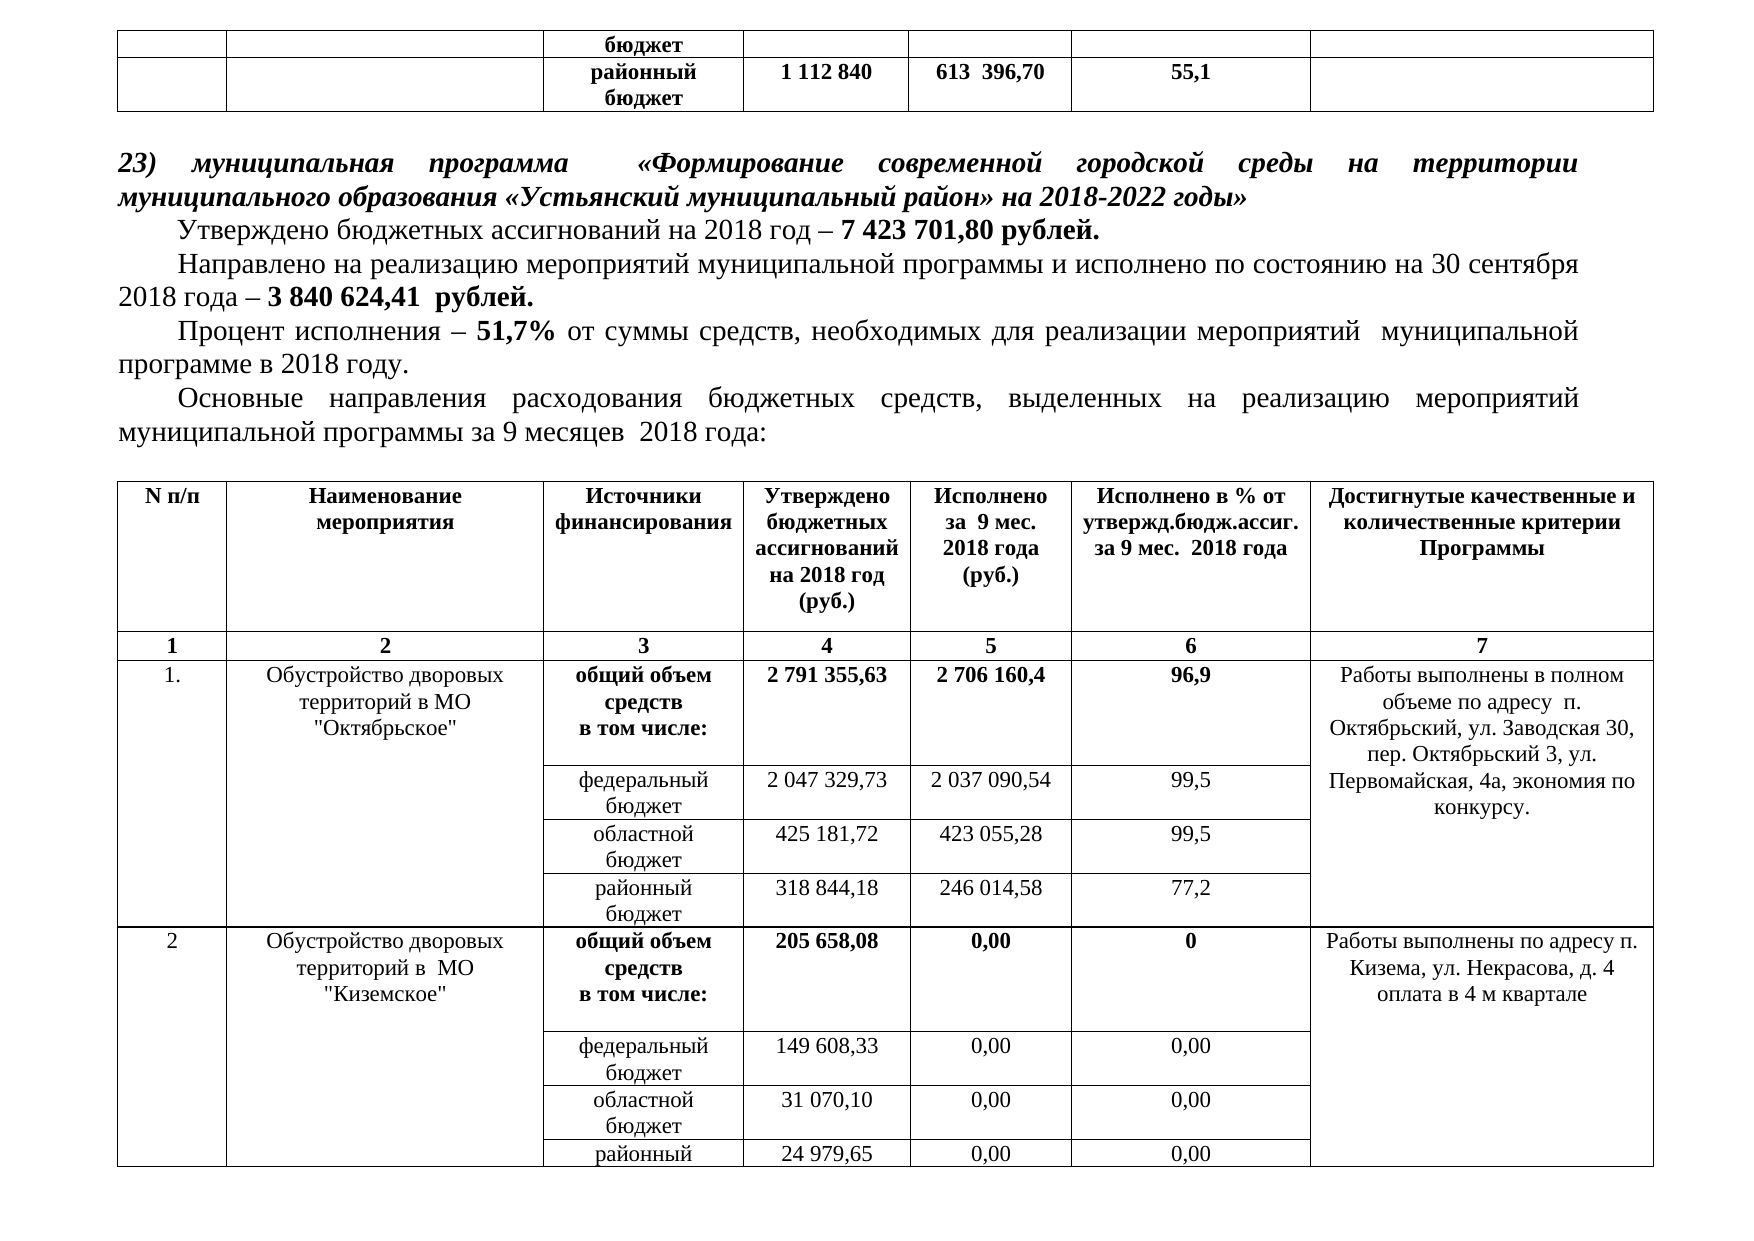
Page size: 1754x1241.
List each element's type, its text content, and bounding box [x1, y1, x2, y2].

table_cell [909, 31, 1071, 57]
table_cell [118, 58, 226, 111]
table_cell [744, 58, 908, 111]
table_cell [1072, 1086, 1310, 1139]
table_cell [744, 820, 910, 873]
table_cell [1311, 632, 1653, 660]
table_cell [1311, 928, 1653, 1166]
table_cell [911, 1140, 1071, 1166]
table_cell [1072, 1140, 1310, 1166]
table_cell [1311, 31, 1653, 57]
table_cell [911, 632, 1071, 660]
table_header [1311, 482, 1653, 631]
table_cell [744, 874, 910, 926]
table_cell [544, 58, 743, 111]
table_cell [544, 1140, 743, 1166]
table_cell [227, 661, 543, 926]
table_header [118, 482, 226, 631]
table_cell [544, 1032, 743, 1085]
text Утверждено бюджетных ассигнований на 2018 год – 7 423 701,80 рублей. [118, 212, 1580, 246]
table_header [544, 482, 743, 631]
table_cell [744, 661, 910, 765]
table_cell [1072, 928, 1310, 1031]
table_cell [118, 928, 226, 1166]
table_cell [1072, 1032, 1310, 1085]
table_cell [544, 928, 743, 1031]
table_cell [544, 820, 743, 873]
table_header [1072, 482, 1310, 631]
text Направлено на реализацию мероприятий муниципальной программы и исполнено по состоянию на 30 сентября 2018 года – 3 840 624,41 рублей. [118, 246, 1580, 313]
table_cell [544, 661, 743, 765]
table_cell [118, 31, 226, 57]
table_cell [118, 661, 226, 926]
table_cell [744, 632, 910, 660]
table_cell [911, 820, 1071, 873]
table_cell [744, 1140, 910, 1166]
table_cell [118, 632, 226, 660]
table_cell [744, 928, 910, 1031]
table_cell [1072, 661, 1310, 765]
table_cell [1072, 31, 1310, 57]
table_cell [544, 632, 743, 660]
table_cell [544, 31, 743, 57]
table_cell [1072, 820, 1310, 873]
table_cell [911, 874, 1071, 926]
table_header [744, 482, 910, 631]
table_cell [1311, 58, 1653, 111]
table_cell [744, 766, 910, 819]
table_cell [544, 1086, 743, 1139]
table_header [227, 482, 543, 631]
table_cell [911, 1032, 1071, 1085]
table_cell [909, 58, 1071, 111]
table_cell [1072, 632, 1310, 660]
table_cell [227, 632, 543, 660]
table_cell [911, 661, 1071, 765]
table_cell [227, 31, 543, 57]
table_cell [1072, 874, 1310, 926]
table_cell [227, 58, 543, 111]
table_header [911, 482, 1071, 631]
text Основные направления расходования бюджетных средств, выделенных на реализацию мероприятий муниципальной программы за 9 месяцев 2018 года: [118, 380, 1580, 447]
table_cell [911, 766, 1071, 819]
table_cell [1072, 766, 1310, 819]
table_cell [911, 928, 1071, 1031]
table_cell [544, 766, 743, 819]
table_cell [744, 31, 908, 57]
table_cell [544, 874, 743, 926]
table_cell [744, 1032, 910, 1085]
text Процент исполнения – 51,7% от суммы средств, необходимых для реализации мероприятий муниципальной программе в 2018 году. [118, 313, 1580, 380]
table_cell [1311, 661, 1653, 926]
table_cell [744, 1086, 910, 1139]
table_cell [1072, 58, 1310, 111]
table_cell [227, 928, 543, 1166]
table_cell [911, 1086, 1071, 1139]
list муниципальная программа «Формирование современной городской среды на территории муниципального образования «Устьянский муниципальный район» на 2018-2022 годы» [118, 145, 1580, 212]
